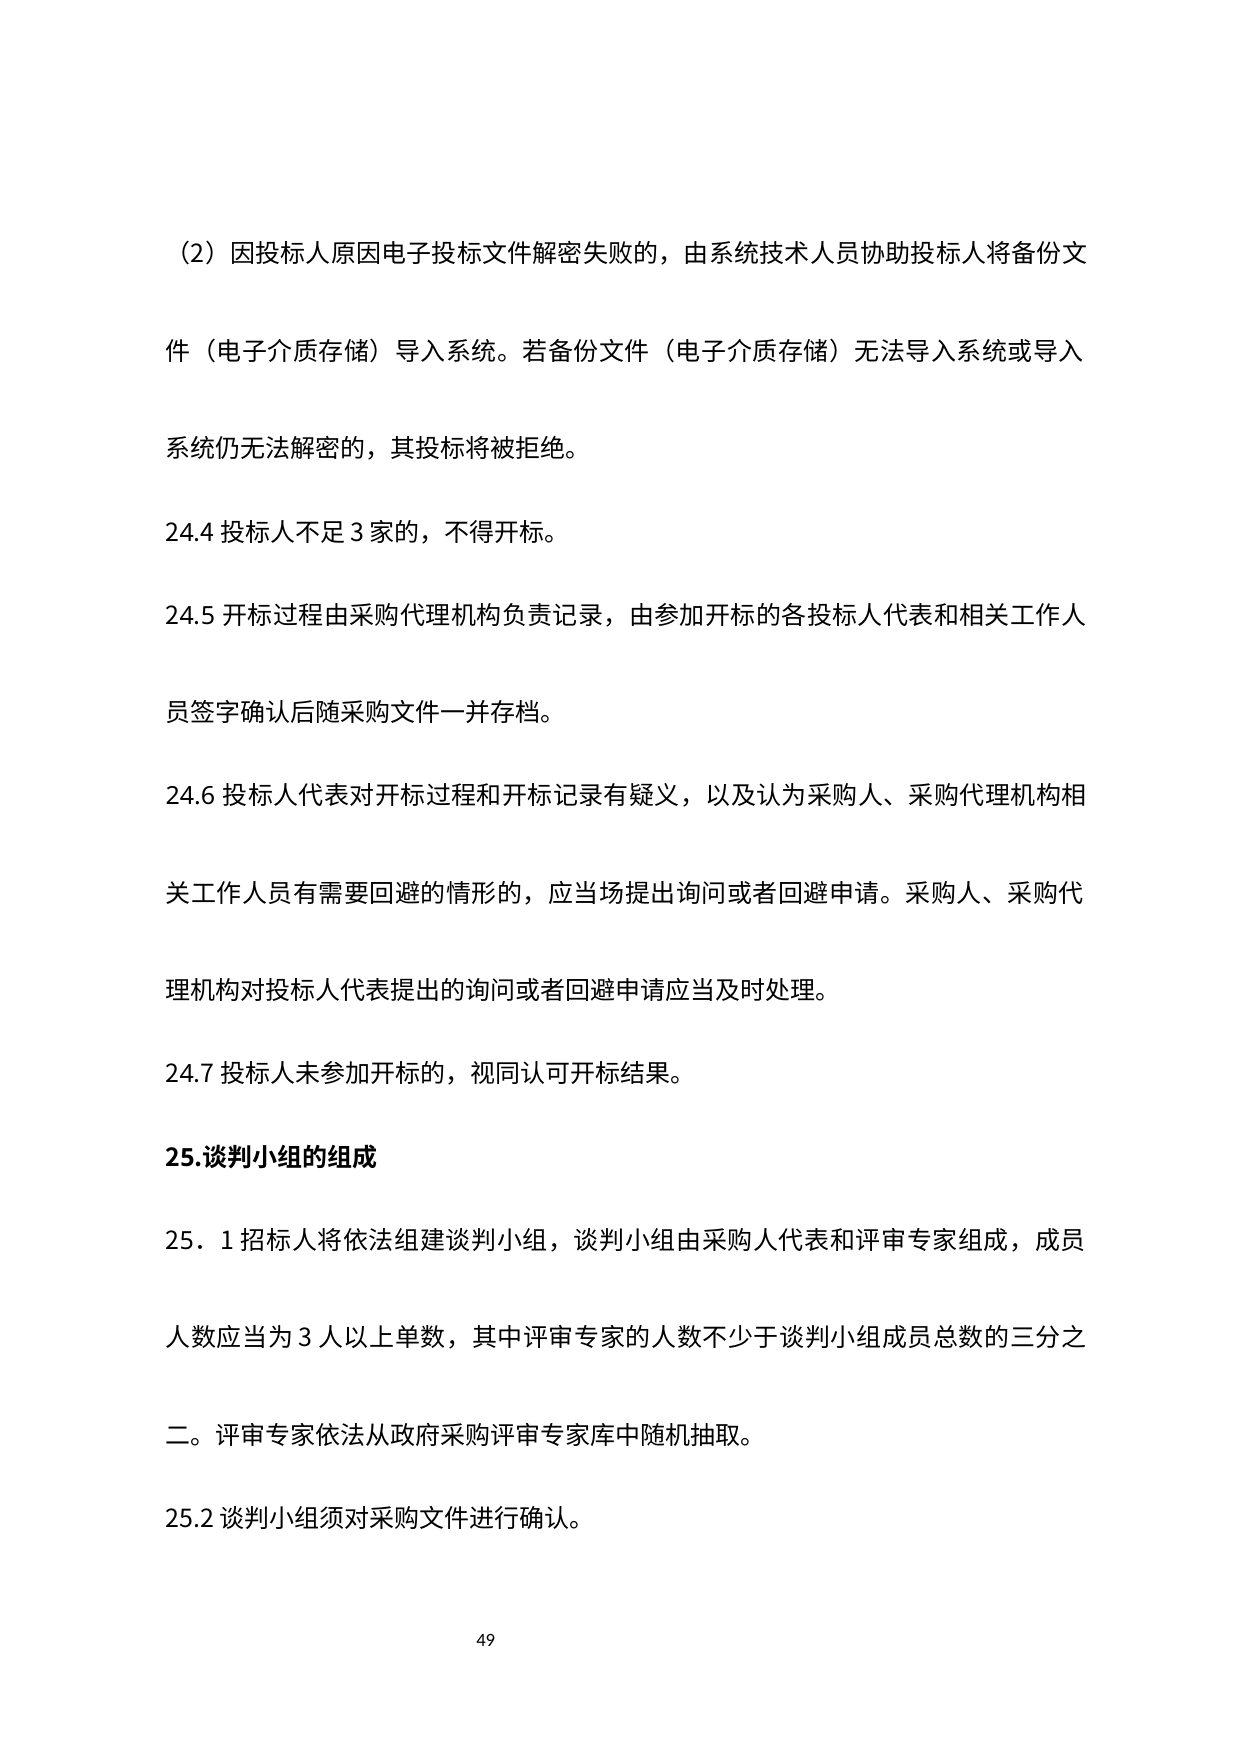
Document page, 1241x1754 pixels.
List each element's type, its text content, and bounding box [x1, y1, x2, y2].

text 25.2 谈判小组须对采购文件进行确认。 [165, 1484, 1087, 1549]
text 24.5 开标过程由采购代理机构负责记录，由参加开标的各投标人代表和相关工作人员签字确认后随采购文件一并存档。 [165, 581, 1087, 743]
text 24.7 投标人未参加开标的，视同认可开标结果。 [165, 1039, 1087, 1104]
text 25．1 招标人将依法组建谈判小组，谈判小组由采购人代表和评审专家组成，成员人数应当为3人以上单数，其中评审专家的人数不少于谈判小组成员总数的三分之二。评审专家依法从政府采购评审专家库中随机抽取。 [165, 1206, 1087, 1466]
text 25.谈判小组的组成 [165, 1123, 1087, 1188]
text 24.6 投标人代表对开标过程和开标记录有疑义，以及认为采购人、采购代理机构相关工作人员有需要回避的情形的，应当场提出询问或者回避申请。采购人、采购代理机构对投标人代表提出的询问或者回避申请应当及时处理。 [165, 761, 1087, 1021]
text 24.4 投标人不足3家的，不得开标。 [165, 498, 1087, 563]
text （2）因投标人原因电子投标文件解密失败的，由系统技术人员协助投标人将备份文件（电子介质存储）导入系统。若备份文件（电子介质存储）无法导入系统或导入系统仍无法解密的，其投标将被拒绝。 [165, 219, 1087, 479]
